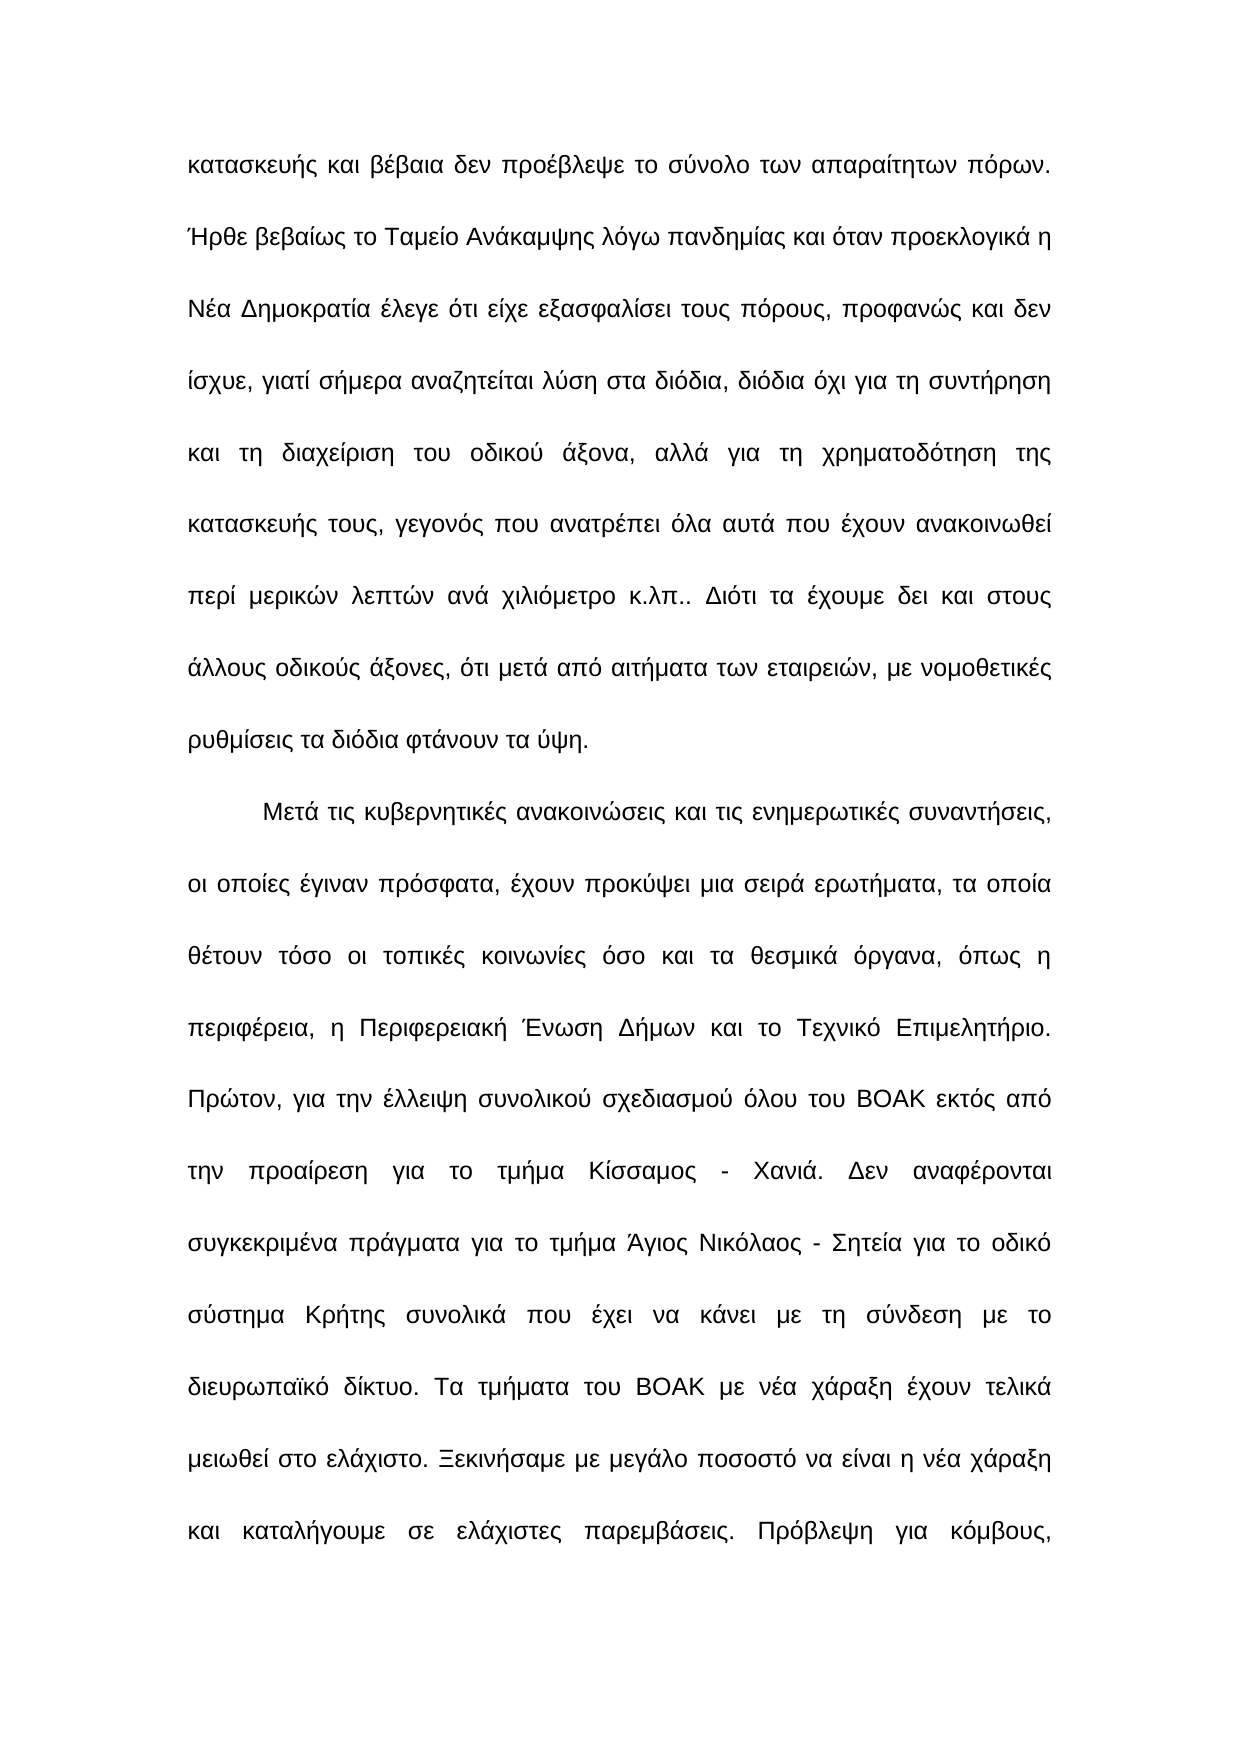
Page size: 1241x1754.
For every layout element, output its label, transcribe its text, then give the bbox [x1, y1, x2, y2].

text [187, 150, 1053, 228]
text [187, 797, 1053, 1544]
